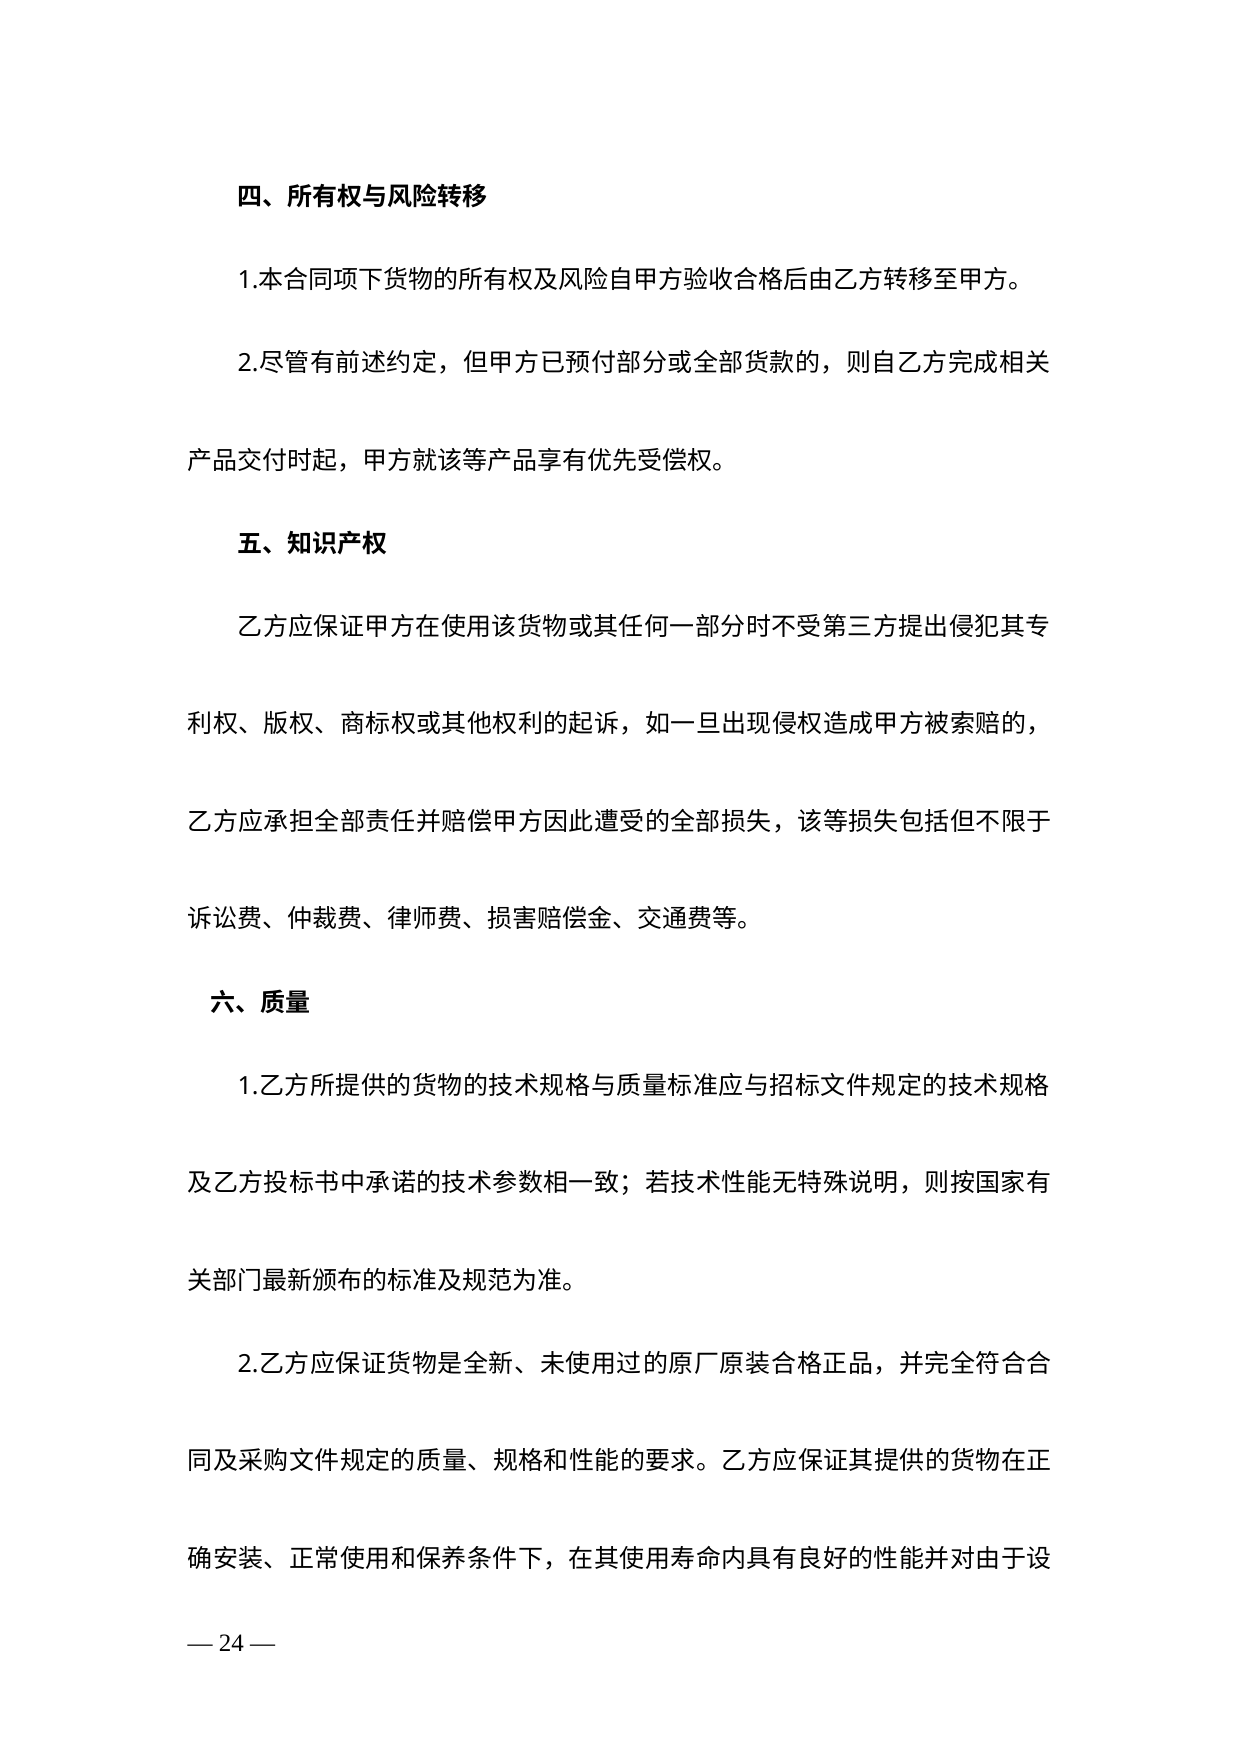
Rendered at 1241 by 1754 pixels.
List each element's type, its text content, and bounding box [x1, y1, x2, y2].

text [187, 1329, 1053, 1589]
text 五、知识产权 [187, 509, 1053, 574]
text 乙方应保证甲方在使用该货物或其任何一部分时不受第三方提出侵犯其专利权、版权、商标权或其他权利的起诉，如一旦出现侵权造成甲方被索赔的，乙方应承担全部责任并赔偿甲方因此遭受的全部损失，该等损失包括但不限于诉讼费、仲裁费、律师费、损害赔偿金、交通费等。 [187, 592, 1053, 949]
text 2.尽管有前述约定，但甲方已预付部分或全部货款的，则自乙方完成相关产品交付时起，甲方就该等产品享有优先受偿权。 [187, 328, 1053, 491]
text 四、所有权与风险转移 [187, 162, 1053, 227]
text 1.乙方所提供的货物的技术规格与质量标准应与招标文件规定的技术规格及乙方投标书中承诺的技术参数相一致；若技术性能无特殊说明，则按国家有关部门最新颁布的标准及规范为准。 [187, 1051, 1053, 1311]
text 1.本合同项下货物的所有权及风险自甲方验收合格后由乙方转移至甲方。 [187, 245, 1053, 310]
text 六、质量 [187, 968, 1053, 1033]
